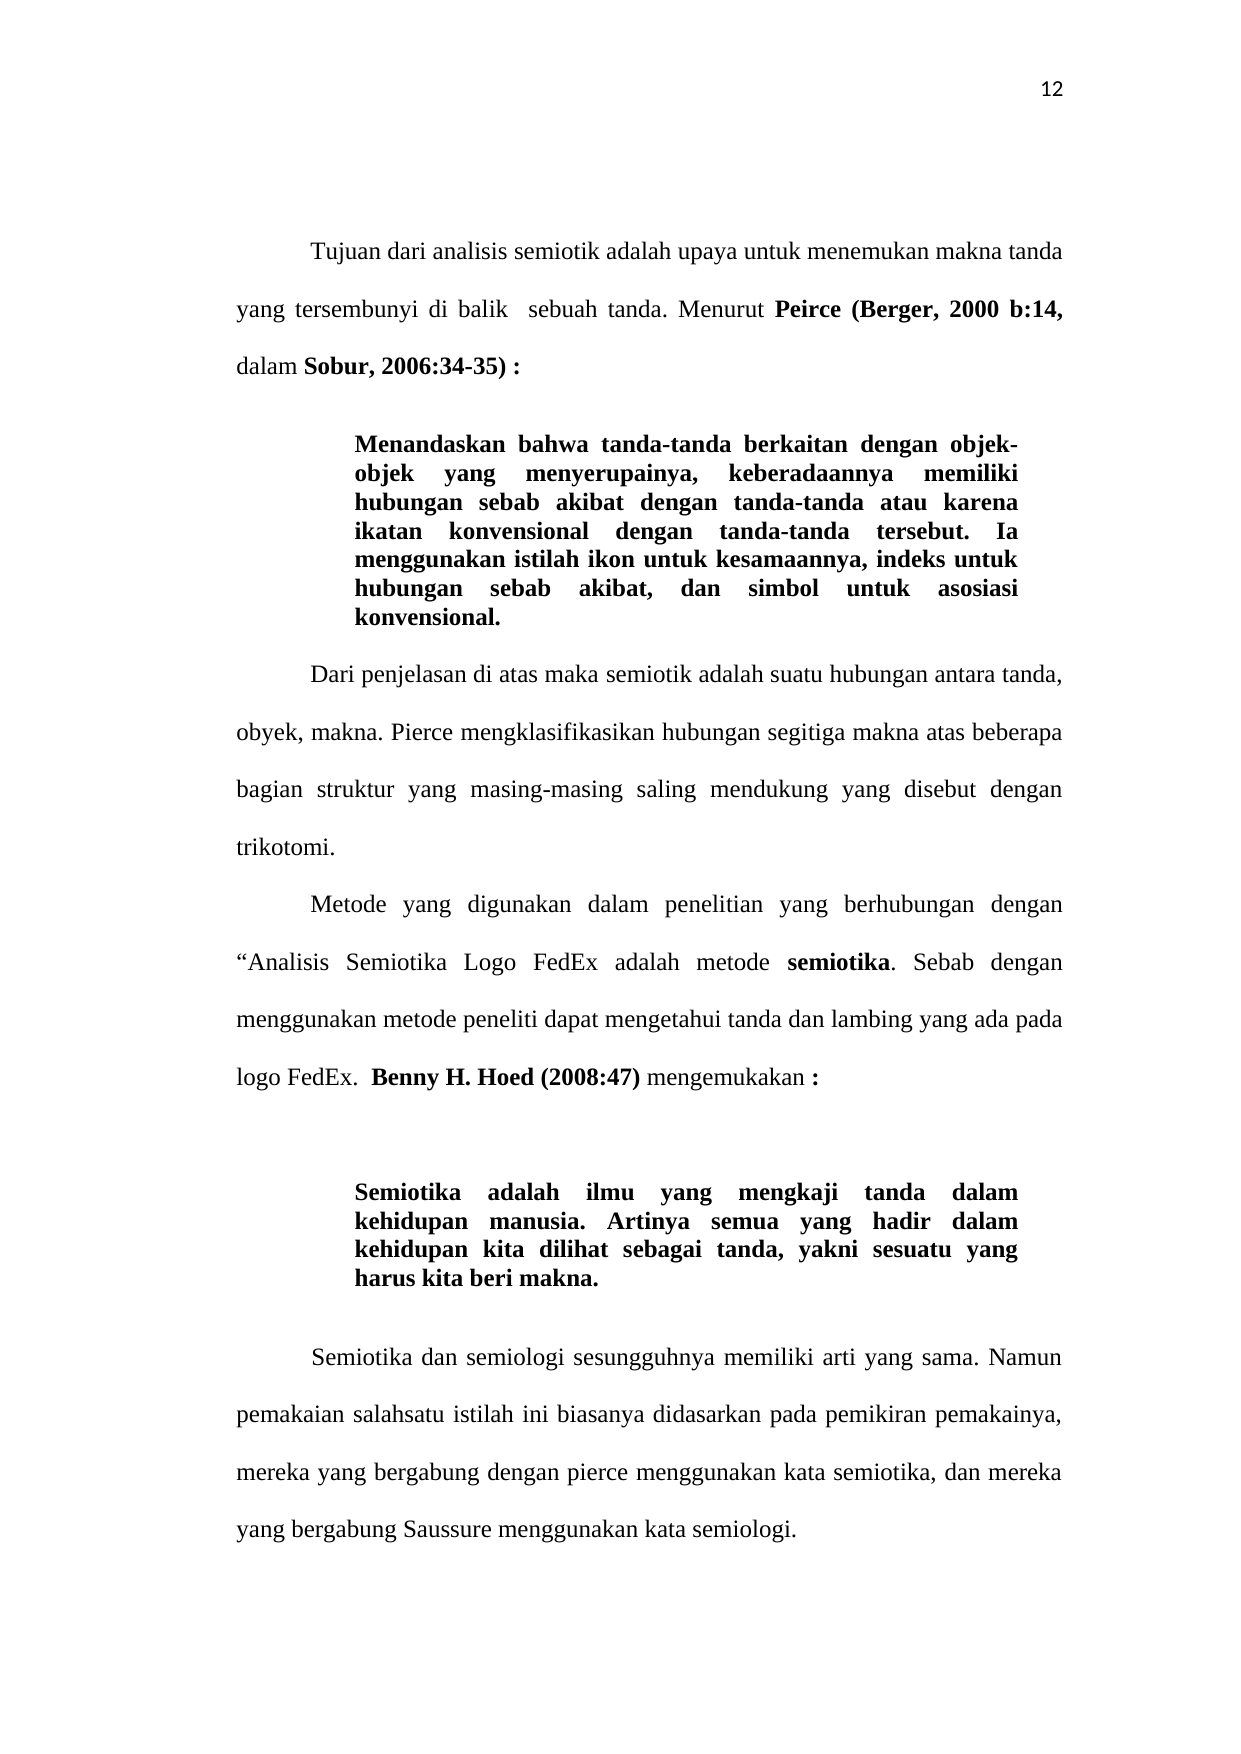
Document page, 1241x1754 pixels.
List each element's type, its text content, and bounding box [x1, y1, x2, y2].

list Semiotika adalah ilmu yang mengkaji tanda dalam kehidupan manusia. Artinya semua yang hadir dalam kehidupan kita dilihat sebagai tanda, yakni sesuatu yang harus kita beri makna. [354, 1177, 1019, 1292]
list Menandaskan bahwa tanda-tanda berkaitan dengan objek-objek yang menyerupainya, keberadaannya memiliki hubungan sebab akibat dengan tanda-tanda atau karena ikatan konvensional dengan tanda-tanda tersebut. Ia menggunakan istilah ikon untuk kesamaannya, indeks untuk hubungan sebab akibat, dan simbol untuk asosiasi konvensional. [354, 429, 1019, 631]
list Dari penjelasan di atas maka semiotik adalah suatu hubungan antara tanda, obyek, makna. Pierce mengklasifikasikan hubungan segitiga makna atas beberapa bagian struktur yang masing-masing saling mendukung yang disebut dengan trikotomi. [236, 659, 1063, 861]
text Semiotika dan semiologi sesungguhnya memiliki arti yang sama. Namun pemakaian salahsatu istilah ini biasanya didasarkan pada pemikiran pemakainya, mereka yang bergabung dengan pierce menggunakan kata semiotika, dan mereka yang bergabung Saussure menggunakan kata semiologi. [236, 1342, 1063, 1543]
text Tujuan dari analisis semiotik adalah upaya untuk menemukan makna tanda yang tersembunyi di balik sebuah tanda. Menurut Peirce (Berger, 2000 b:14, dalam Sobur, 2006:34-35) : [236, 236, 1063, 380]
list Metode yang digunakan dalam penelitian yang berhubungan dengan “Analisis Semiotika Logo FedEx adalah metode semiotika. Sebab dengan menggunakan metode peneliti dapat mengetahui tanda dan lambing yang ada pada logo FedEx. Benny H. Hoed (2008:47) mengemukakan : [236, 889, 1063, 1091]
